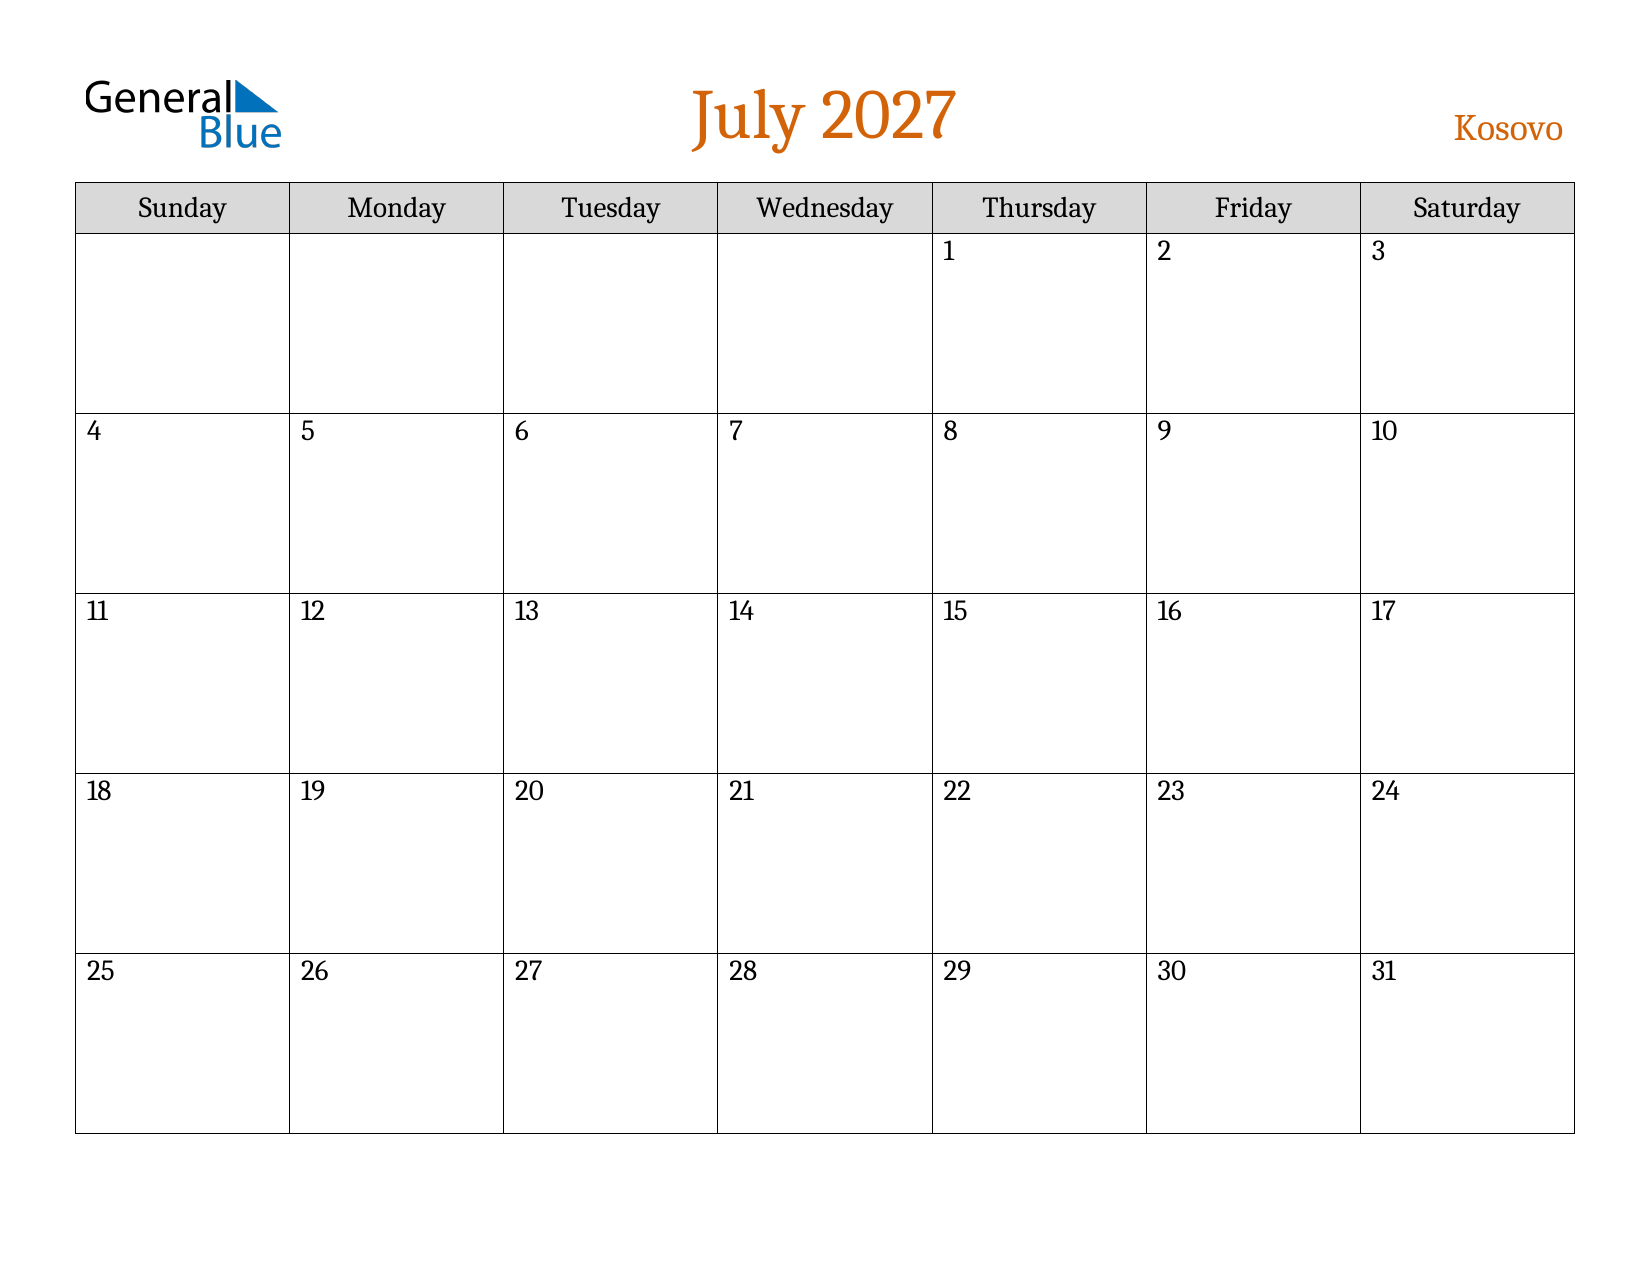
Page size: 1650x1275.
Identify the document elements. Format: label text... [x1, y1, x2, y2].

table_cell [933, 990, 1146, 1133]
table_cell [933, 270, 1146, 413]
table_cell 20 [504, 774, 717, 810]
table_cell [290, 450, 503, 593]
table_cell [718, 810, 932, 953]
table_cell [504, 450, 717, 593]
table_cell 25 [76, 954, 289, 990]
table_cell [290, 990, 503, 1133]
table_cell 22 [933, 774, 1146, 810]
table_cell 17 [1361, 594, 1574, 630]
table_cell [504, 234, 717, 270]
table_cell [1361, 810, 1574, 953]
table_cell 9 [1147, 414, 1360, 450]
table_cell 31 [1361, 954, 1574, 990]
table_cell [76, 630, 289, 773]
table_cell [1361, 990, 1574, 1133]
table_cell 27 [504, 954, 717, 990]
table_cell Monday [290, 183, 503, 233]
table_cell 18 [76, 774, 289, 810]
table_cell 24 [1361, 774, 1574, 810]
table_cell 1 [933, 234, 1146, 270]
table_cell [933, 810, 1146, 953]
table_cell [1147, 270, 1360, 413]
table_cell 19 [290, 774, 503, 810]
table_cell 6 [504, 414, 717, 450]
table_cell [504, 990, 717, 1133]
table_cell 23 [1147, 774, 1360, 810]
table_cell [290, 234, 503, 270]
table_cell 29 [933, 954, 1146, 990]
table_cell 28 [718, 954, 932, 990]
table_cell 3 [1361, 234, 1574, 270]
table_cell Thursday [933, 183, 1146, 233]
table_cell [718, 990, 932, 1133]
table_cell 30 [1147, 954, 1360, 990]
table_cell [1361, 450, 1574, 593]
table_cell 10 [1361, 414, 1574, 450]
table_cell [76, 810, 289, 953]
table_cell Sunday [76, 183, 289, 233]
table_cell [504, 630, 717, 773]
picture [86, 80, 281, 148]
table_cell 7 [718, 414, 932, 450]
table_cell 21 [718, 774, 932, 810]
table_cell 15 [933, 594, 1146, 630]
table_cell [718, 630, 932, 773]
table_cell 16 [1147, 594, 1360, 630]
table_cell [1147, 990, 1360, 1133]
table_cell 12 [290, 594, 503, 630]
table_cell [504, 270, 717, 413]
table_cell 11 [76, 594, 289, 630]
table_cell [718, 234, 932, 270]
table_cell [718, 270, 932, 413]
table_cell 26 [290, 954, 503, 990]
table_cell [76, 990, 289, 1133]
table_cell [1361, 270, 1574, 413]
table_cell [1147, 450, 1360, 593]
table_cell [718, 450, 932, 593]
table_cell [76, 234, 289, 270]
table_cell [1147, 810, 1360, 953]
table_cell [76, 270, 289, 413]
table_cell [290, 810, 503, 953]
table_cell [1147, 630, 1360, 773]
table_header [76, 75, 503, 182]
table_cell Tuesday [504, 183, 717, 233]
table_cell [290, 270, 503, 413]
table_cell [1361, 630, 1574, 773]
table_cell [933, 450, 1146, 593]
table_cell Friday [1147, 183, 1360, 233]
table_cell 14 [718, 594, 932, 630]
table_header July 2027 [504, 75, 1146, 182]
table_cell 4 [76, 414, 289, 450]
table_cell [504, 810, 717, 953]
table_cell 13 [504, 594, 717, 630]
table_cell 5 [290, 414, 503, 450]
table_cell [290, 630, 503, 773]
table_cell [76, 450, 289, 593]
table_cell [933, 630, 1146, 773]
table_cell Saturday [1361, 183, 1574, 233]
table_header Kosovo [1146, 75, 1574, 182]
table_cell 2 [1147, 234, 1360, 270]
table_cell Wednesday [718, 183, 932, 233]
table_cell 8 [933, 414, 1146, 450]
